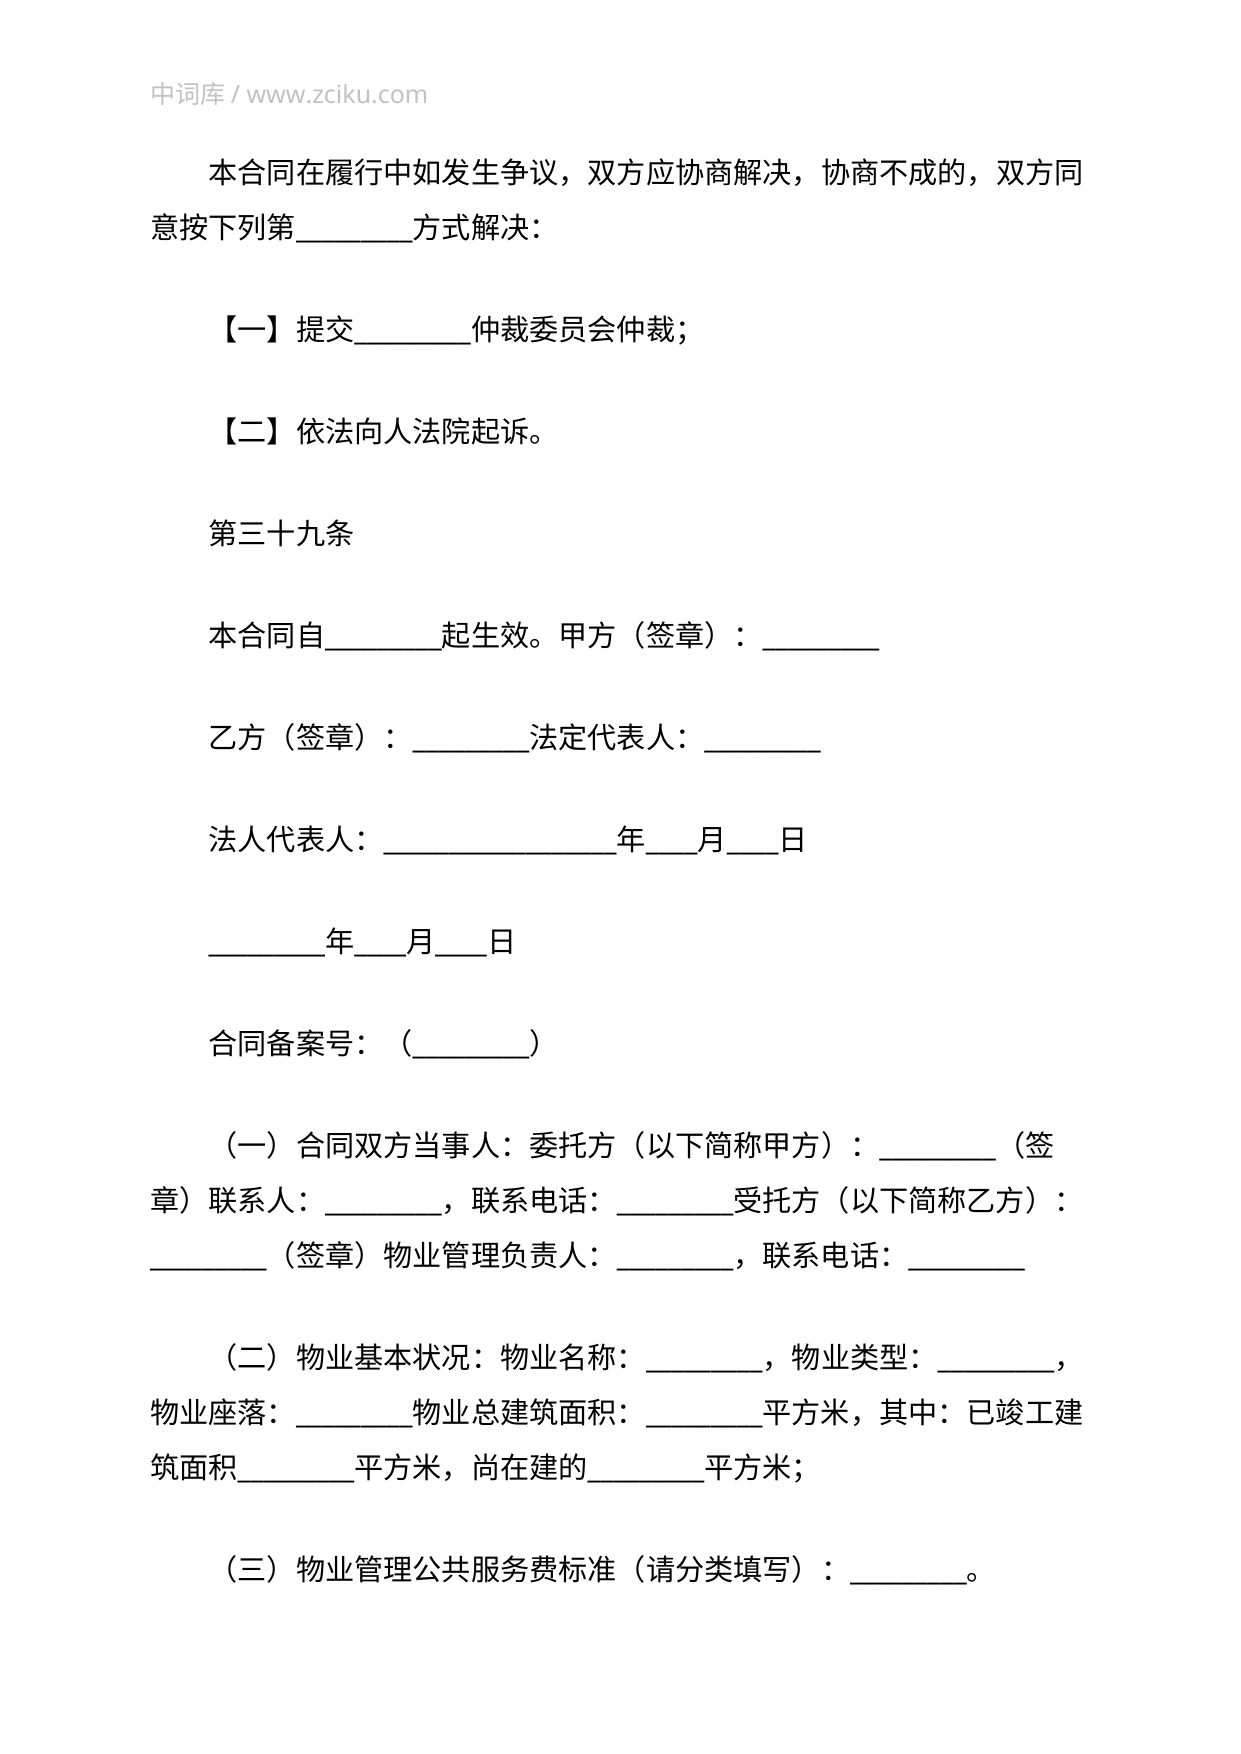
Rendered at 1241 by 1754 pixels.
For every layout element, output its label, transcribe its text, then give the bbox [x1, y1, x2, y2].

text （二）物业基本状况：物业名称：_________，物业类型：_________，物业座落：_________物业总建筑面积：_________平方米，其中：已竣工建筑面积_________平方米，尚在建的_________平方米； [150, 1334, 1090, 1487]
text 合同备案号：（_________） [150, 1020, 1090, 1063]
text 【二】依法向人法院起诉。 [150, 409, 1090, 451]
text （三）物业管理公共服务费标准（请分类填写）：_________。 [150, 1546, 1090, 1589]
text 本合同在履行中如发生争议，双方应协商解决，协商不成的，双方同意按下列第_________方式解决： [150, 150, 1090, 247]
text _________年____月____日 [150, 918, 1090, 961]
text 本合同自_________起生效。甲方（签章）：_________ [150, 612, 1090, 655]
text 乙方（签章）：_________法定代表人：_________ [150, 714, 1090, 757]
text 法人代表人：__________________年____月____日 [150, 816, 1090, 859]
text 【一】提交_________仲裁委员会仲裁； [150, 307, 1090, 349]
text 第三十九条 [150, 511, 1090, 553]
text （一）合同双方当事人：委托方（以下简称甲方）：_________（签章）联系人：_________，联系电话：_________受托方（以下简称乙方）：_________（签章）物业管理负责人：_________，联系电话：_________ [150, 1122, 1090, 1275]
